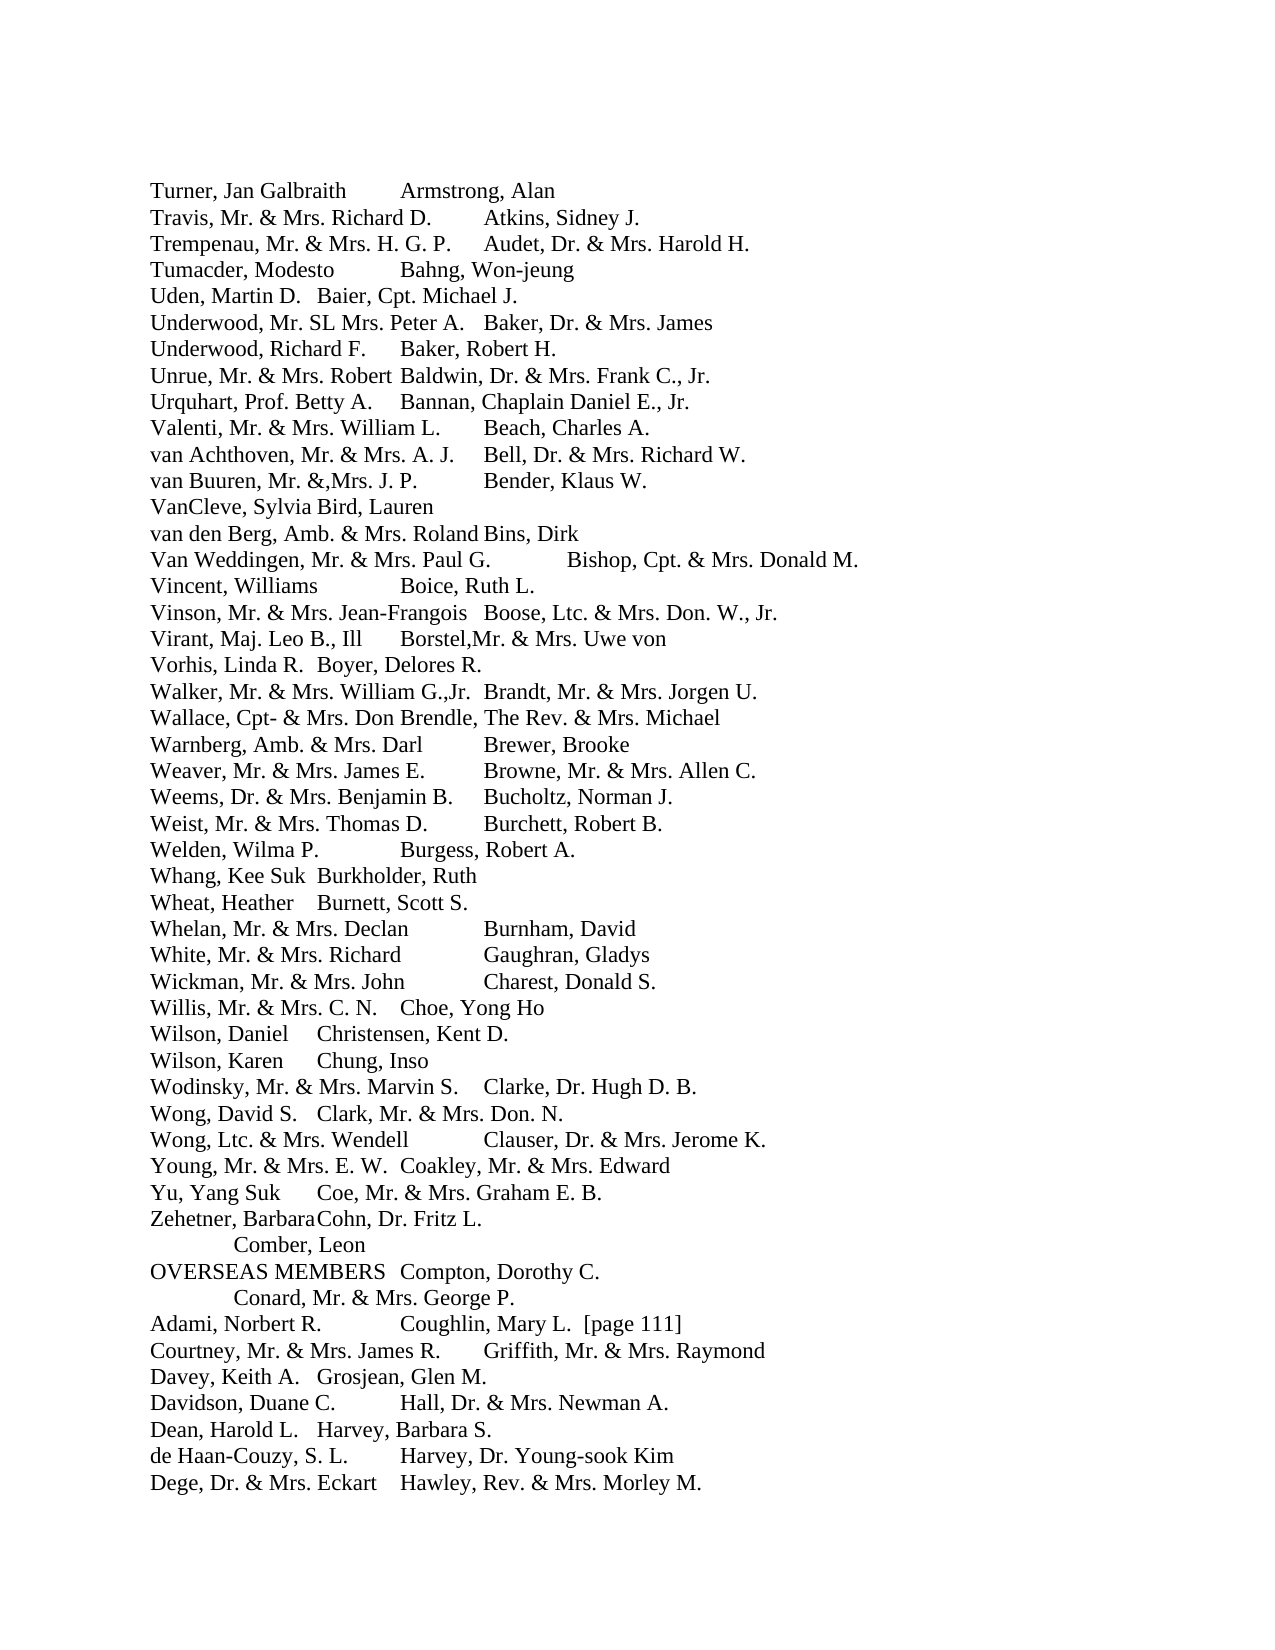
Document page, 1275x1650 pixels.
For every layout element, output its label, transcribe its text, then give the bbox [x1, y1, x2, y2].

text Wong, David S. Clark, Mr. & Mrs. Don. N. [150, 1099, 1125, 1126]
text Zehetner, Barbara Cohn, Dr. Fritz L. [150, 1205, 1125, 1231]
text Warnberg, Amb. & Mrs. Darl Brewer, Brooke [150, 731, 1125, 757]
text Willis, Mr. & Mrs. C. N. Choe, Yong Ho [150, 994, 1125, 1021]
text Davey, Keith A. Grosjean, Glen M. [150, 1363, 1125, 1389]
text Underwood, Richard F. Baker, Robert H. [150, 335, 1125, 362]
text Vorhis, Linda R. Boyer, Delores R. [150, 652, 1125, 678]
text OVERSEAS MEMBERS Compton, Dorothy C. [150, 1258, 1125, 1284]
text Wilson, Karen Chung, Inso [150, 1047, 1125, 1073]
text Vincent, Williams Boice, Ruth L. [150, 572, 1125, 599]
text Travis, Mr. & Mrs. Richard D. Atkins, Sidney J. [150, 203, 1125, 230]
text Courtney, Mr. & Mrs. James R. Griffith, Mr. & Mrs. Raymond [150, 1337, 1125, 1363]
text Whang, Kee Suk Burkholder, Ruth [150, 862, 1125, 889]
text Weaver, Mr. & Mrs. James E. Browne, Mr. & Mrs. Allen C. [150, 757, 1125, 783]
text Whelan, Mr. & Mrs. Declan Burnham, David [150, 915, 1125, 941]
text Weems, Dr. & Mrs. Benjamin B. Bucholtz, Norman J. [150, 783, 1125, 810]
text Adami, Norbert R. Coughlin, Mary L. [page 111] [150, 1310, 1125, 1337]
text White, Mr. & Mrs. Richard Gaughran, Gladys [150, 941, 1125, 968]
text Wong, Ltc. & Mrs. Wendell Clauser, Dr. & Mrs. Jerome K. [150, 1126, 1125, 1152]
text de Haan-Couzy, S. L. Harvey, Dr. Young-sook Kim [150, 1442, 1125, 1468]
text Weist, Mr. & Mrs. Thomas D. Burchett, Robert B. [150, 810, 1125, 836]
text Turner, Jan Galbraith Armstrong, Alan [150, 177, 1125, 203]
text Yu, Yang Suk Coe, Mr. & Mrs. Graham E. B. [150, 1179, 1125, 1205]
text Dean, Harold L. Harvey, Barbara S. [150, 1416, 1125, 1442]
text Walker, Mr. & Mrs. William G.,Jr. Brandt, Mr. & Mrs. Jorgen U. [150, 678, 1125, 704]
text Wallace, Cpt- & Mrs. Don Brendle, The Rev. & Mrs. Michael [150, 704, 1125, 731]
text van den Berg, Amb. & Mrs. Roland Bins, Dirk [150, 520, 1125, 546]
text Valenti, Mr. & Mrs. William L. Beach, Charles A. [150, 414, 1125, 441]
text Wheat, Heather Burnett, Scott S. [150, 889, 1125, 915]
text Underwood, Mr. SL Mrs. Peter A. Baker, Dr. & Mrs. James [150, 309, 1125, 335]
text Wodinsky, Mr. & Mrs. Marvin S. Clarke, Dr. Hugh D. B. [150, 1073, 1125, 1099]
text Dege, Dr. & Mrs. Eckart Hawley, Rev. & Mrs. Morley M. [150, 1468, 1125, 1495]
text Wickman, Mr. & Mrs. John Charest, Donald S. [150, 968, 1125, 994]
text Tumacder, Modesto Bahng, Won-jeung [150, 256, 1125, 283]
text Trempenau, Mr. & Mrs. H. G. P. Audet, Dr. & Mrs. Harold H. [150, 230, 1125, 256]
text VanCleve, Sylvia Bird, Lauren [150, 493, 1125, 520]
text Virant, Maj. Leo B., Ill Borstel,Mr. & Mrs. Uwe von [150, 625, 1125, 652]
text Young, Mr. & Mrs. E. W. Coakley, Mr. & Mrs. Edward [150, 1152, 1125, 1179]
text Welden, Wilma P. Burgess, Robert A. [150, 836, 1125, 862]
text Wilson, Daniel Christensen, Kent D. [150, 1021, 1125, 1047]
text Davidson, Duane C. Hall, Dr. & Mrs. Newman A. [150, 1389, 1125, 1416]
text van Buuren, Mr. &,Mrs. J. P. Bender, Klaus W. [150, 467, 1125, 493]
text van Achthoven, Mr. & Mrs. A. J. Bell, Dr. & Mrs. Richard W. [150, 441, 1125, 467]
text Uden, Martin D. Baier, Cpt. Michael J. [150, 283, 1125, 309]
text Unrue, Mr. & Mrs. Robert Baldwin, Dr. & Mrs. Frank C., Jr. [150, 362, 1125, 388]
text Conard, Mr. & Mrs. George P. [150, 1284, 1125, 1310]
text Urquhart, Prof. Betty A. Bannan, Chaplain Daniel E., Jr. [150, 388, 1125, 414]
text Vinson, Mr. & Mrs. Jean-Frangois Boose, Ltc. & Mrs. Don. W., Jr. [150, 599, 1125, 625]
text Van Weddingen, Mr. & Mrs. Paul G. Bishop, Cpt. & Mrs. Donald M. [150, 546, 1125, 572]
text Comber, Leon [150, 1231, 1125, 1258]
